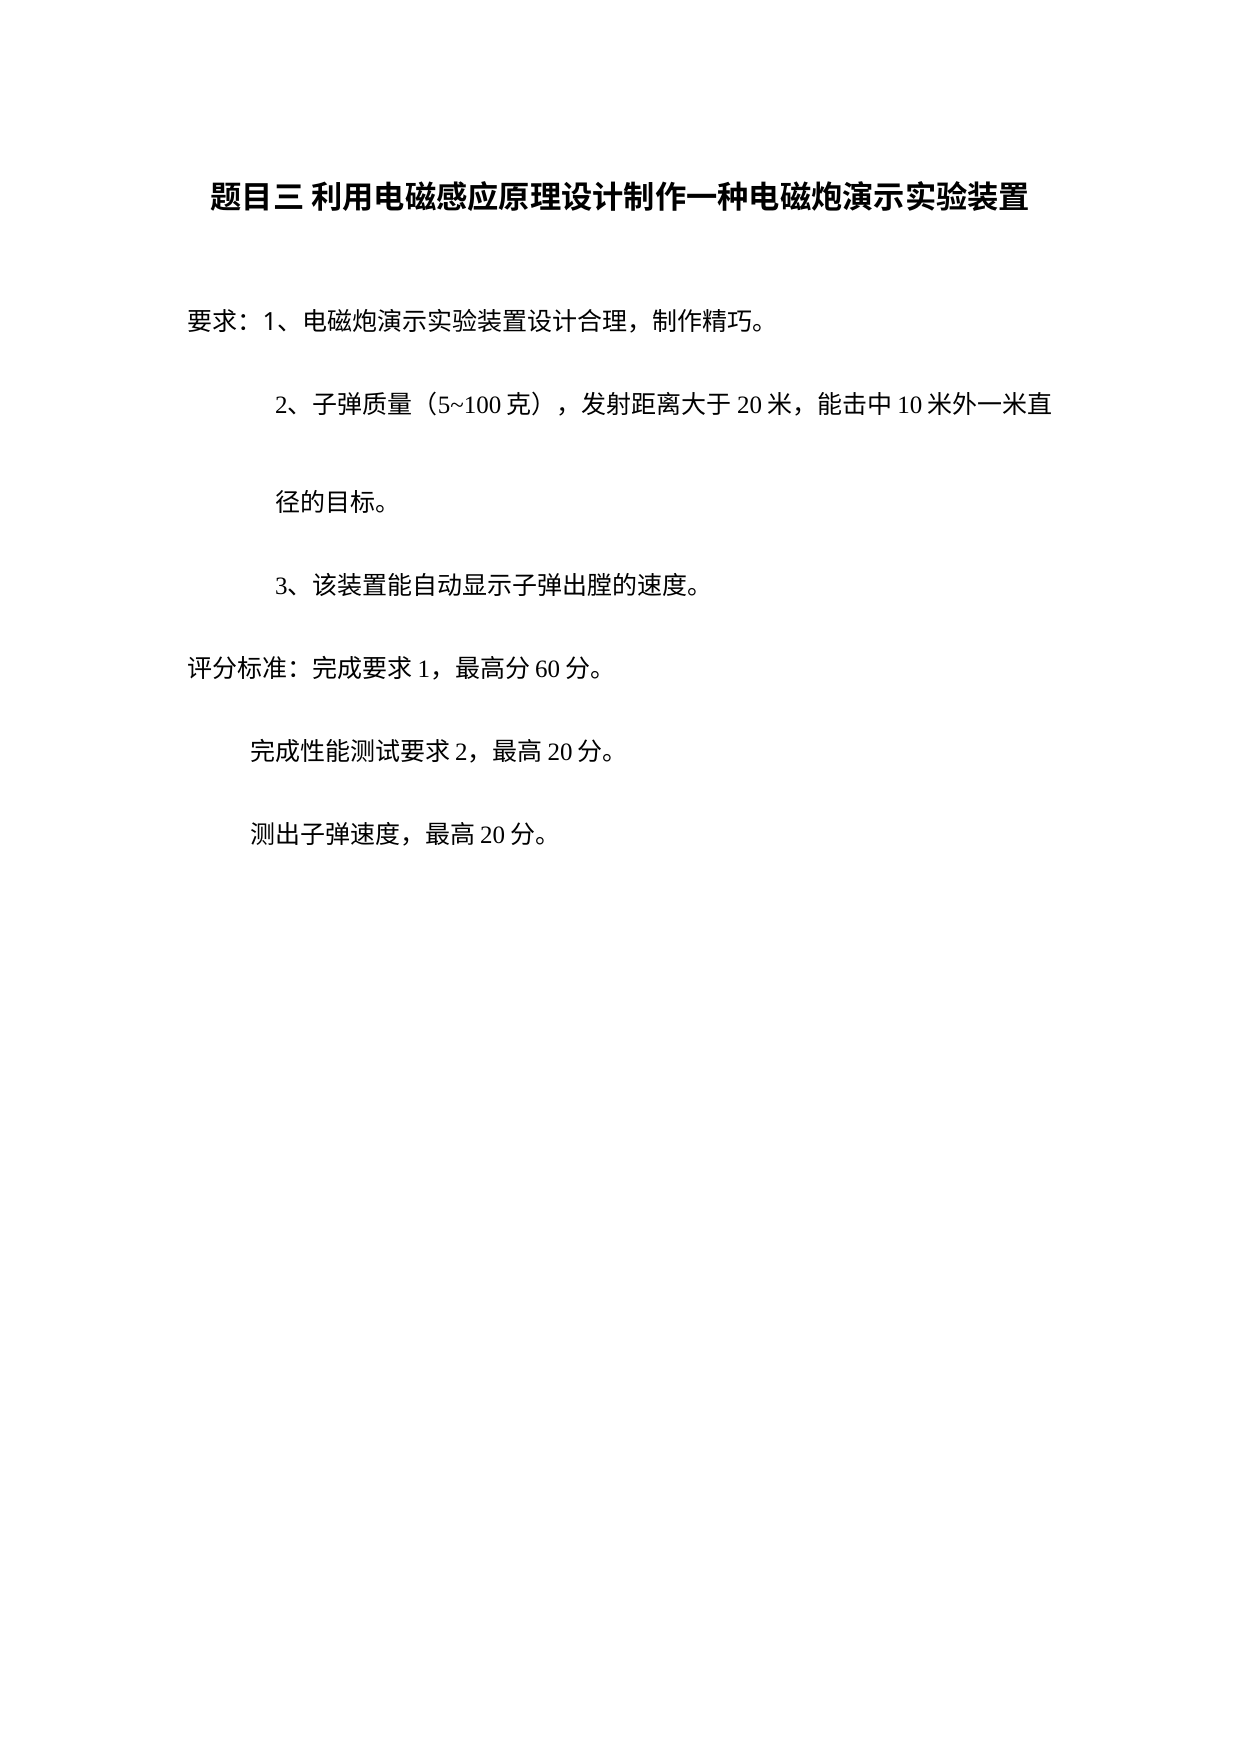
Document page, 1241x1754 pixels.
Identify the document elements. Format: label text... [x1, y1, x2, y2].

text 测出子弹速度，最高20分。 [187, 800, 1053, 865]
list 该装置能自动显示子弹出膛的速度。 [275, 551, 1053, 616]
text 评分标准：完成要求1，最高分60分。 [187, 634, 1053, 699]
subtitle 题目三 利用电磁感应原理设计制作一种电磁炮演示实验装置 [187, 162, 1053, 227]
text 完成性能测试要求2，最高20分。 [187, 717, 1053, 782]
list 子弹质量（5~），发射距离大于，能击中外直径的目标。 [275, 370, 1053, 533]
text 要求：1、电磁炮演示实验装置设计合理，制作精巧。 [187, 287, 1053, 352]
